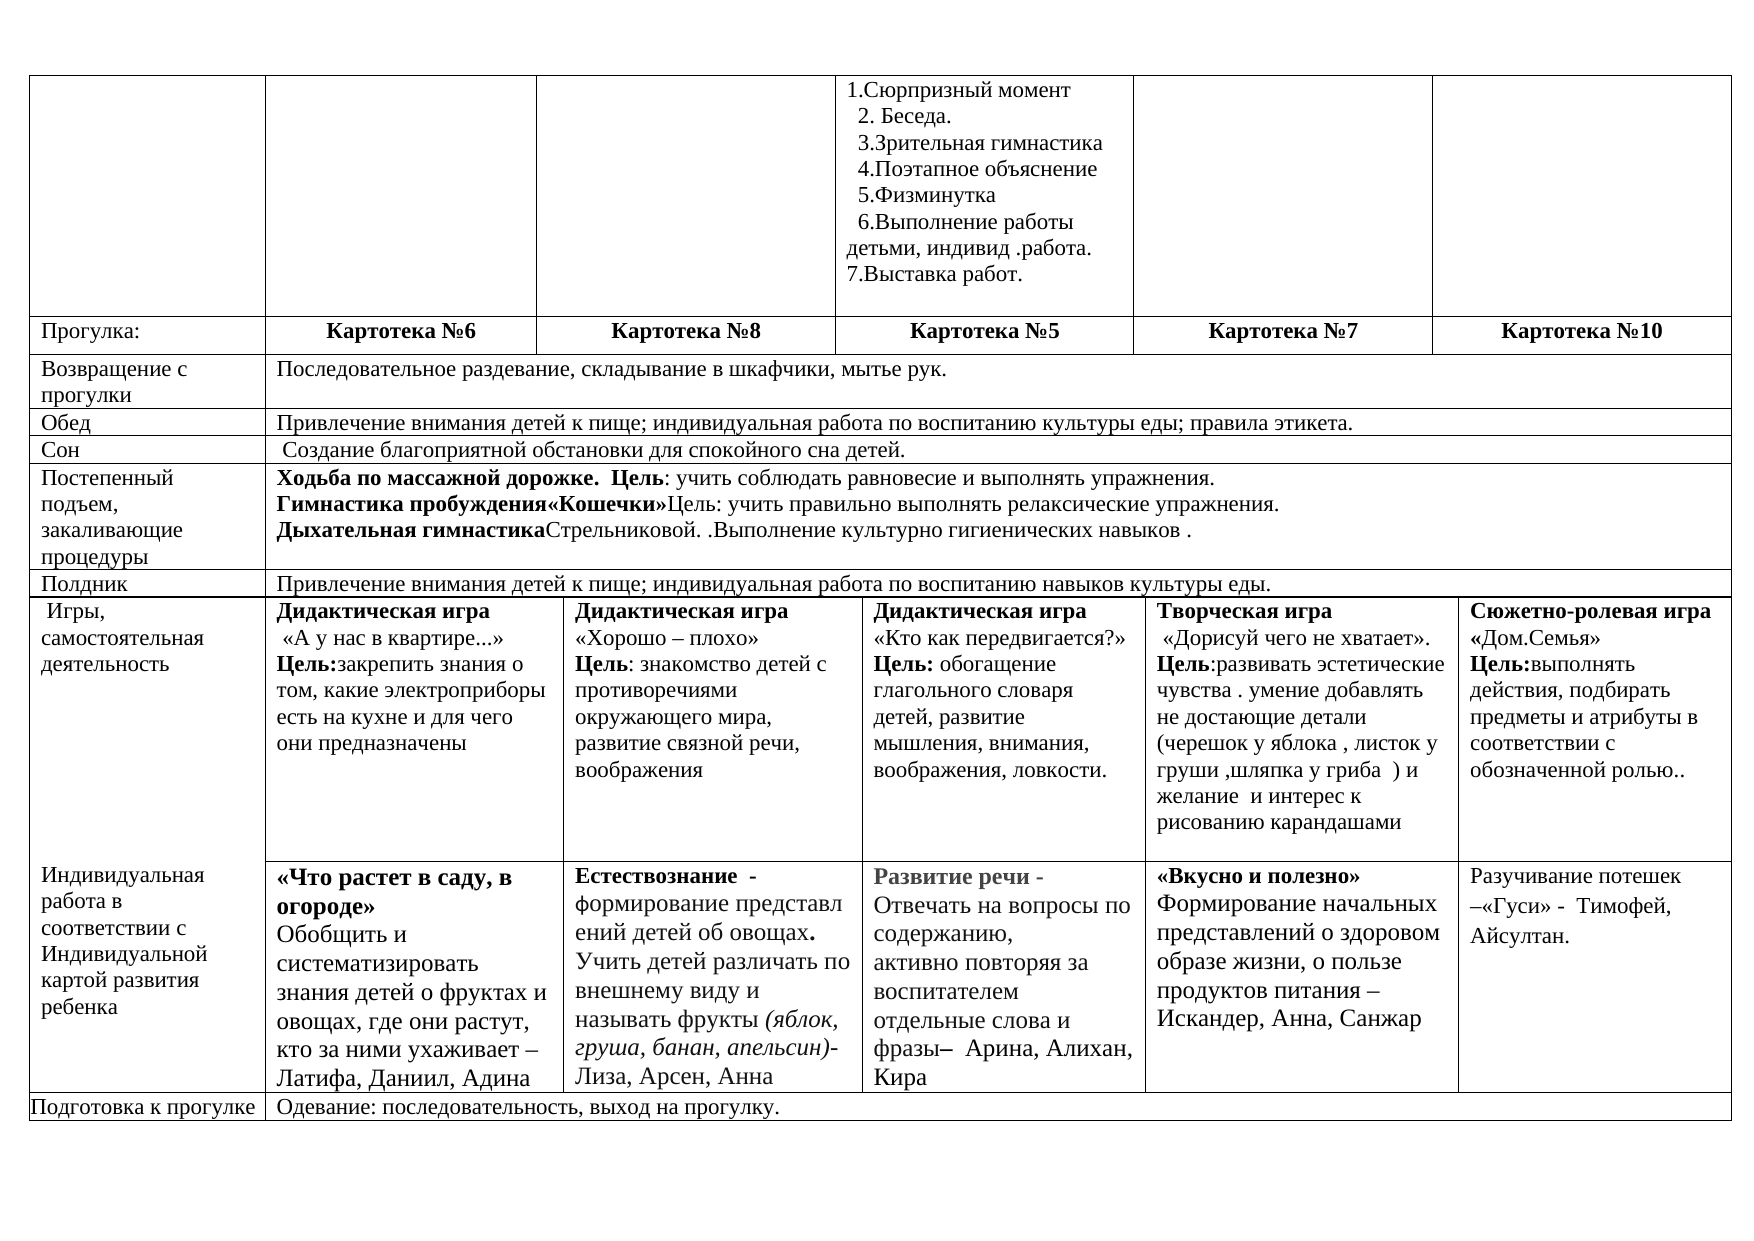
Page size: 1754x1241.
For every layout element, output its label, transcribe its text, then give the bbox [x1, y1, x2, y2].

table_cell Возвращение с прогулки [30, 355, 265, 408]
table_cell Естествознание - формирование представлений детей об овощах. Учить детей различать по внешнему виду и называть фрукты (яблок, груша, банан, апельсин)- Лиза, Арсен, Анна [564, 862, 862, 1092]
table_cell Обед [30, 409, 265, 435]
table_cell Постепенный подъем, закаливающие процедуры [30, 464, 265, 569]
table_cell Одевание: последовательность, выход на прогулку. [266, 1093, 1731, 1119]
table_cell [30, 76, 265, 316]
table_cell Картотека №7 [1134, 317, 1432, 354]
table_cell Развитие речи -Отвечать на вопросы по содержанию, активно повторяя за воспитателем отдельные слова и фразы– Арина, Алихан, Кира [863, 862, 1145, 1092]
table_cell Полдник [30, 570, 265, 596]
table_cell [836, 76, 1133, 316]
table_cell «Вкусно и полезно» Формирование начальных представлений о здоровом образе жизни, о пользе продуктов питания – Искандер, Анна, Санжар [1146, 862, 1458, 1092]
table_cell Творческая игра «Дорисуй чего не хватает». Цель:развивать эстетические чувства . умение добавлять не достающие детали (черешок у яблока , листок у груши ,шляпка у гриба ) и желание и интерес к рисованию карандашами [1146, 598, 1458, 861]
table_cell «Что растет в саду, в огороде» Обобщить и систематизировать знания детей о фруктах и овощах, где они растут, кто за ними ухаживает – Латифа, Даниил, Адина [266, 862, 563, 1092]
table_cell Картотека №5 [836, 317, 1133, 354]
table_cell Сюжетно-ролевая игра «Дом.Семья» Цель:выполнять действия, подбирать предметы и атрибуты в соответствии с обозначенной ролью.. [1459, 598, 1731, 861]
table_cell Дидактическая игра «Кто как передвигается?» Цель: обогащение глагольного словаря детей, развитие мышления, внимания, воображения, ловкости. [863, 598, 1145, 861]
table_cell Прогулка: [30, 317, 265, 354]
table_cell Подготовка к прогулке [30, 1093, 265, 1119]
table_cell Картотека №6 [266, 317, 536, 354]
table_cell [1134, 76, 1432, 316]
table_cell Картотека №10 [1433, 317, 1731, 354]
table_cell Дидактическая игра «А у нас в квартире...» Цель:закрепить знания о том, какие электроприборы есть на кухне и для чего они предназначены [266, 598, 563, 861]
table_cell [266, 76, 536, 316]
table_cell Создание благоприятной обстановки для спокойного сна детей. [266, 436, 1731, 463]
table_cell Ходьба по массажной дорожке. Цель: учить соблюдать равновесие и выполнять упражнения. Гимнастика пробуждения«Кошечки»Цель: учить правильно выполнять релаксические упражнения. Дыхательная гимнастикаСтрельниковой. .Выполнение культурно гигиенических навыков . [266, 464, 1731, 569]
table_cell Разучивание потешек –«Гуси» - Тимофей, Айсултан. [1459, 862, 1731, 1092]
table_cell Привлечение внимания детей к пище; индивидуальная работа по воспитанию навыков культуры еды. [266, 570, 1731, 596]
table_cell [1433, 76, 1731, 316]
table_cell Дидактическая игра «Хорошо – плохо» Цель: знакомство детей с противоречиями окружающего мира, развитие связной речи, воображения [564, 598, 862, 861]
table_cell Сон [30, 436, 265, 463]
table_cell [537, 76, 835, 316]
table_cell Последовательное раздевание, складывание в шкафчики, мытье рук. [266, 355, 1731, 408]
table_cell Привлечение внимания детей к пище; индивидуальная работа по воспитанию культуры еды; правила этикета. [266, 409, 1731, 435]
table_cell Картотека №8 [537, 317, 835, 354]
table_cell Игры, самостоятельная деятельность Индивидуальная работа в соответствии с Индивидуальной картой развития ребенка [30, 598, 265, 1092]
